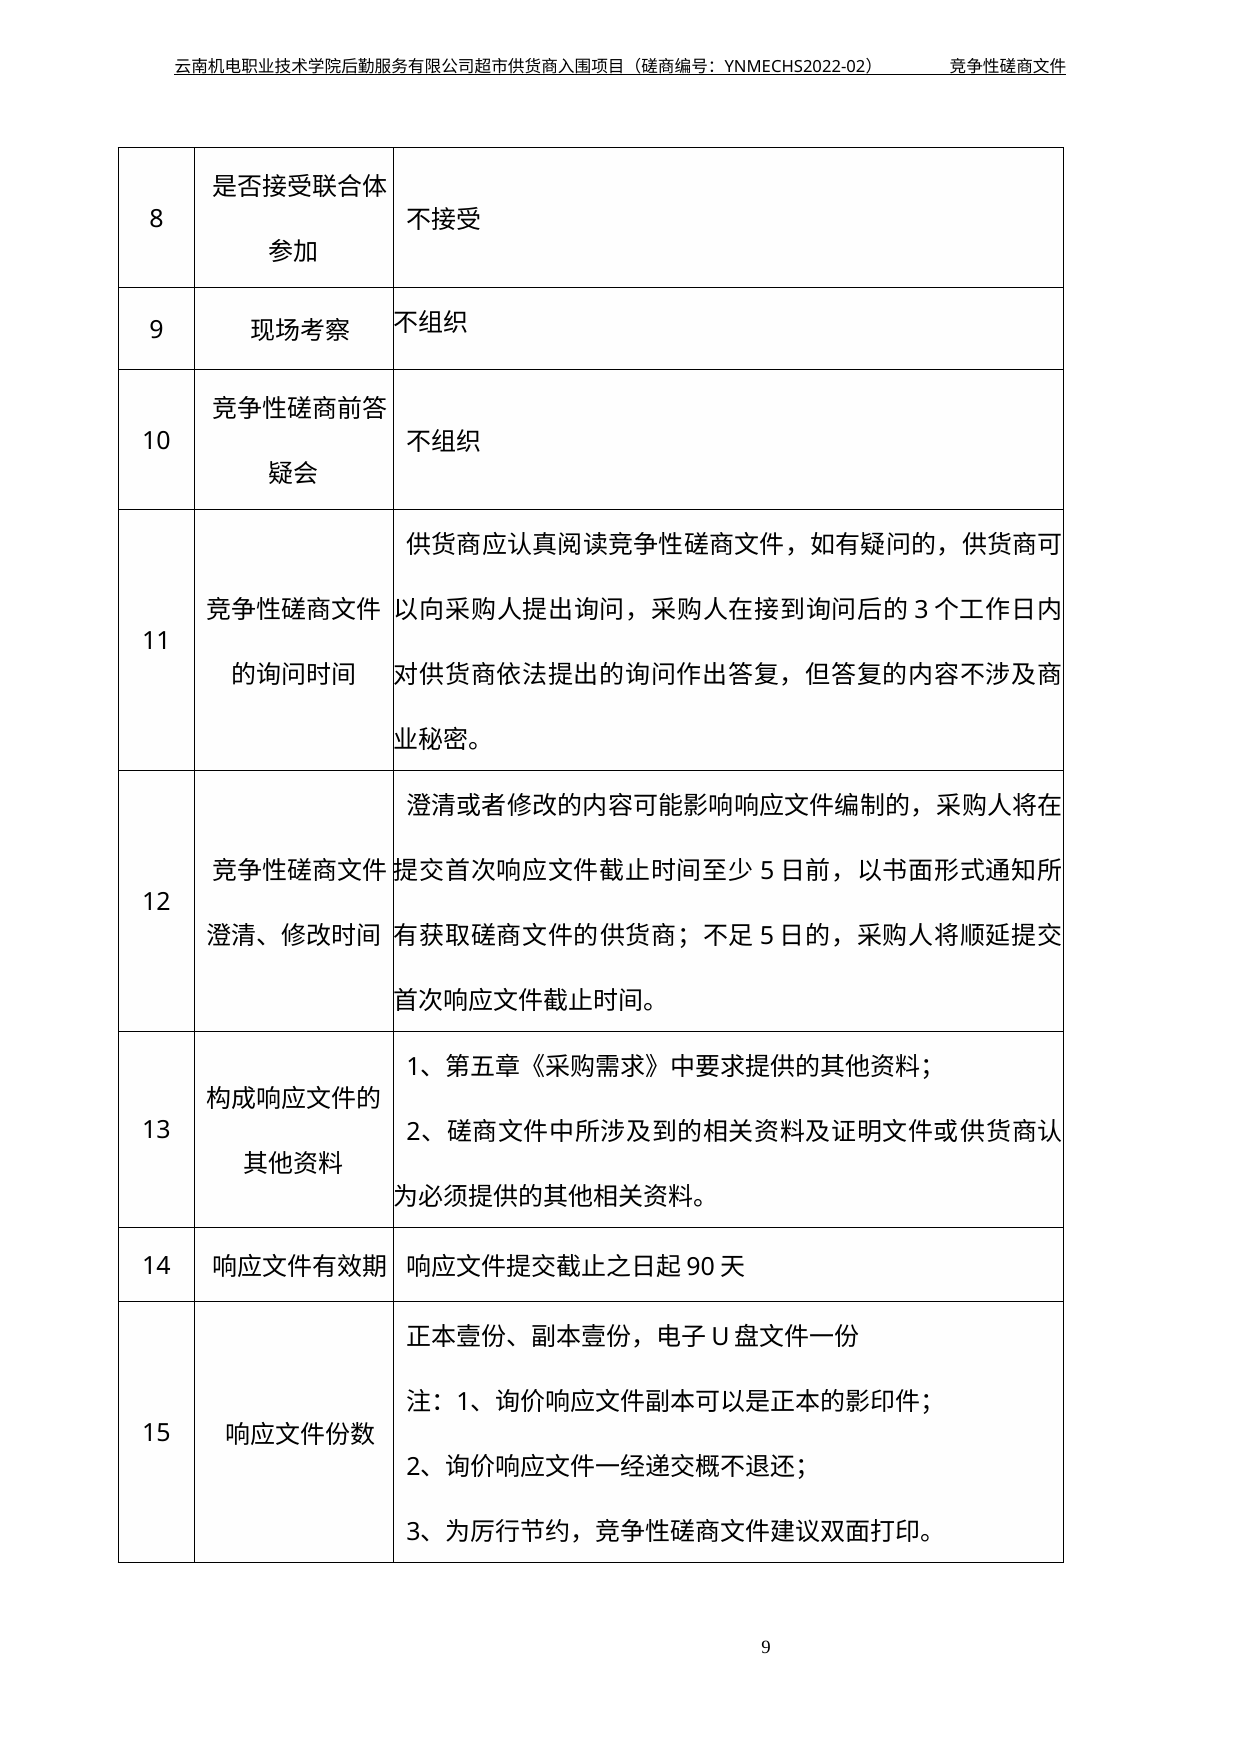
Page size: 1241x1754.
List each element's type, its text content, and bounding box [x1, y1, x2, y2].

table_cell 12 [119, 771, 194, 1031]
table_cell 响应文件有效期 [195, 1228, 393, 1301]
table_cell 澄清或者修改的内容可能影响响应文件编制的，采购人将在提交首次响应文件截止时间至少5日前，以书面形式通知所有获取磋商文件的供货商；不足5日的，采购人将顺延提交首次响应文件截止时间。 [394, 771, 1063, 1031]
table_cell 不组织 [394, 370, 1063, 509]
table_cell 不接受 [394, 148, 1063, 287]
table_cell 竞争性磋商文件的询问时间 [195, 510, 393, 770]
table_cell 9 [119, 288, 194, 369]
table_cell 1、第五章《采购需求》中要求提供的其他资料； 2、磋商文件中所涉及到的相关资料及证明文件或供货商认为必须提供的其他相关资料。 [394, 1032, 1063, 1227]
table_cell 响应文件份数 [195, 1302, 393, 1562]
table_cell 正本壹份、副本壹份，电子U盘文件一份 注：1、询价响应文件副本可以是正本的影印件； 2、询价响应文件一经递交概不退还； 3、为厉行节约，竞争性磋商文件建议双面打印。 [394, 1302, 1063, 1562]
table_cell 13 [119, 1032, 194, 1227]
table_cell 14 [119, 1228, 194, 1301]
table_cell 构成响应文件的其他资料 [195, 1032, 393, 1227]
table_cell 竞争性磋商前答疑会 [195, 370, 393, 509]
table_cell 不组织 [394, 288, 1063, 369]
table_cell 响应文件提交截止之日起90天 [394, 1228, 1063, 1301]
table_cell 竞争性磋商文件澄清、修改时间 [195, 771, 393, 1031]
table_cell 11 [119, 510, 194, 770]
table_cell 供货商应认真阅读竞争性磋商文件，如有疑问的，供货商可以向采购人提出询问，采购人在接到询问后的3个工作日内对供货商依法提出的询问作出答复，但答复的内容不涉及商业秘密。 [394, 510, 1063, 770]
table_cell 10 [119, 370, 194, 509]
table_cell 8 [119, 148, 194, 287]
table_cell 现场考察 [195, 288, 393, 369]
table_cell 是否接受联合体参加 [195, 148, 393, 287]
table_cell 15 [119, 1302, 194, 1562]
